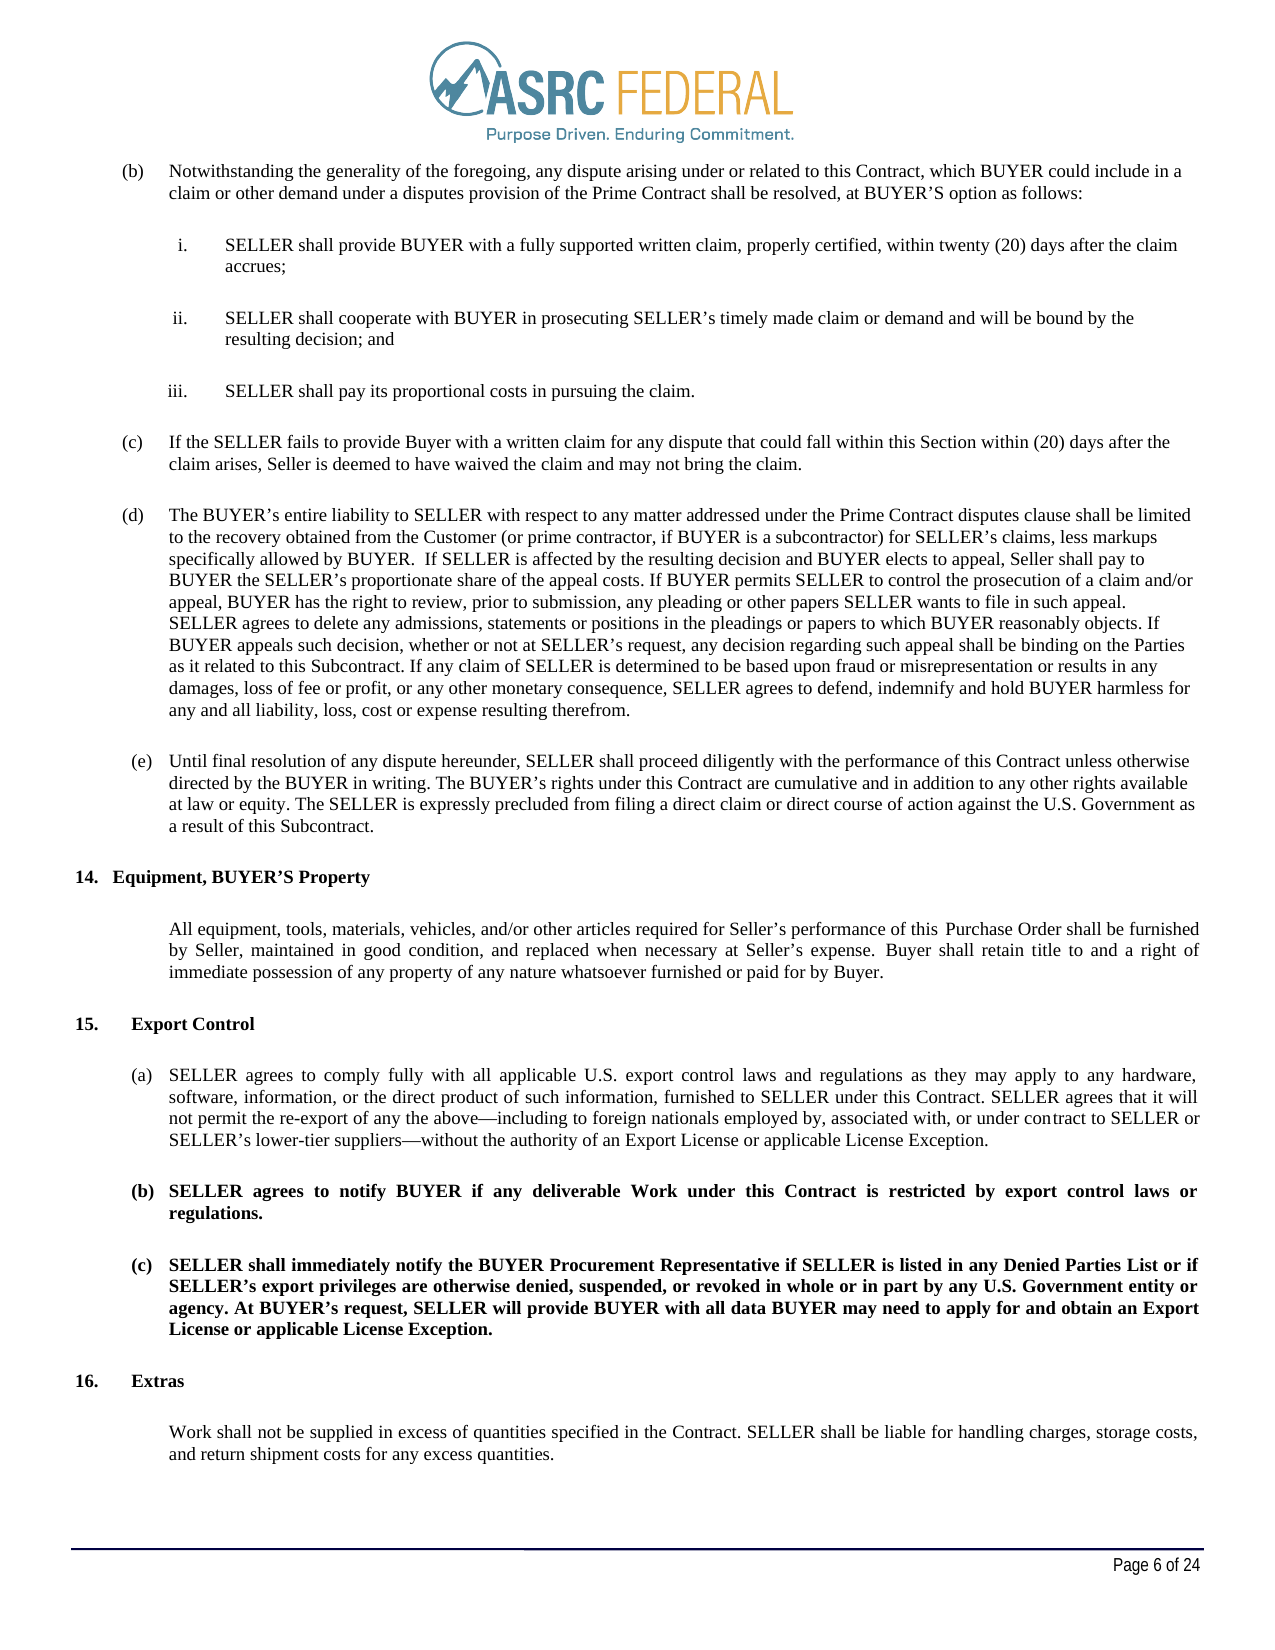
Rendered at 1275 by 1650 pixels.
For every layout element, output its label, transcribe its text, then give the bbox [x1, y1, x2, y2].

subtitle 14. Equipment, BUYER’S Property [75, 866, 1200, 888]
subtitle 15. Export Control [75, 1012, 1200, 1034]
list Until final resolution of any dispute hereunder, SELLER shall proceed diligently with the performance of this Contract unless otherwise directed by the BUYER in writing. The BUYER’s rights under this Contract are cumulative and in addition to any other rights available at law or equity. The SELLER is expressly precluded from filing a direct claim or direct course of action against the U.S. Government as a result of this Subcontract. [131, 750, 1200, 836]
list SELLER shall pay its proportional costs in pursuing the claim. [187, 380, 1200, 401]
picture [423, 33, 808, 154]
list Notwithstanding the generality of the foregoing, any dispute arising under or related to this Contract, which BUYER could include in a claim or other demand under a disputes provision of the Prime Contract shall be resolved, at BUYER’S option as follows: [122, 160, 1200, 203]
list SELLER shall cooperate with BUYER in prosecuting SELLER’s timely made claim or demand and will be bound by the resulting decision; and [187, 307, 1200, 350]
list If the SELLER fails to provide Buyer with a written claim for any dispute that could fall within this Section within (20) days after the claim arises, Seller is deemed to have waived the claim and may not bring the claim. [122, 431, 1200, 474]
list SELLER agrees to notify BUYER if any deliverable Work under this Contract is restricted by export control laws or regulations. [131, 1180, 1200, 1223]
text All equipment, tools, materials, vehicles, and/or other articles required for Seller’s performance of this Purchase Order shall be furnished by Seller, maintained in good condition, and replaced when necessary at Seller’s expense. Buyer shall retain title to and a right of immediate possession of any property of any nature whatsoever furnished or paid for by Buyer. [169, 918, 1200, 982]
text Work shall not be supplied in excess of quantities specified in the Contract. SELLER shall be liable for handling charges, storage costs, and return shipment costs for any excess quantities. [169, 1421, 1200, 1464]
subtitle Extras [75, 1370, 1200, 1391]
list The BUYER’s entire liability to SELLER with respect to any matter addressed under the Prime Contract disputes clause shall be limited to the recovery obtained from the Customer (or prime contractor, if BUYER is a subcontractor) for SELLER’s claims, less markups specifically allowed by BUYER. If SELLER is affected by the resulting decision and BUYER elects to appeal, Seller shall pay to BUYER the SELLER’s proportionate share of the appeal costs. If BUYER permits SELLER to control the prosecution of a claim and/or appeal, BUYER has the right to review, prior to submission, any pleading or other papers SELLER wants to file in such appeal. SELLER agrees to delete any admissions, statements or positions in the pleadings or papers to which BUYER reasonably objects. If BUYER appeals such decision, whether or not at SELLER’s request, any decision regarding such appeal shall be binding on the Parties as it related to this Subcontract. If any claim of SELLER is determined to be based upon fraud or misrepresentation or results in any damages, loss of fee or profit, or any other monetary consequence, SELLER agrees to defend, indemnify and hold BUYER harmless for any and all liability, loss, cost or expense resulting therefrom. [122, 504, 1200, 720]
list SELLER shall immediately notify the BUYER Procurement Representative if SELLER is listed in any Denied Parties List or if SELLER’s export privileges are otherwise denied, suspended, or revoked in whole or in part by any U.S. Government entity or agency. At BUYER’s request, SELLER will provide BUYER with all data BUYER may need to apply for and obtain an Export License or applicable License Exception. [131, 1253, 1200, 1340]
list SELLER shall provide BUYER with a fully supported written claim, properly certified, within twenty (20) days after the claim accrues; [187, 233, 1200, 277]
list SELLER agrees to comply fully with all applicable U.S. export control laws and regulations as they may apply to any hardware, software, information, or the direct product of such information, furnished to SELLER under this Contract. SELLER agrees that it will not permit the re-export of any the above—including to foreign nationals employed by, associated with, or under contract to SELLER or SELLER’s lower-tier suppliers—without the authority of an Export License or applicable License Exception. [131, 1064, 1200, 1150]
